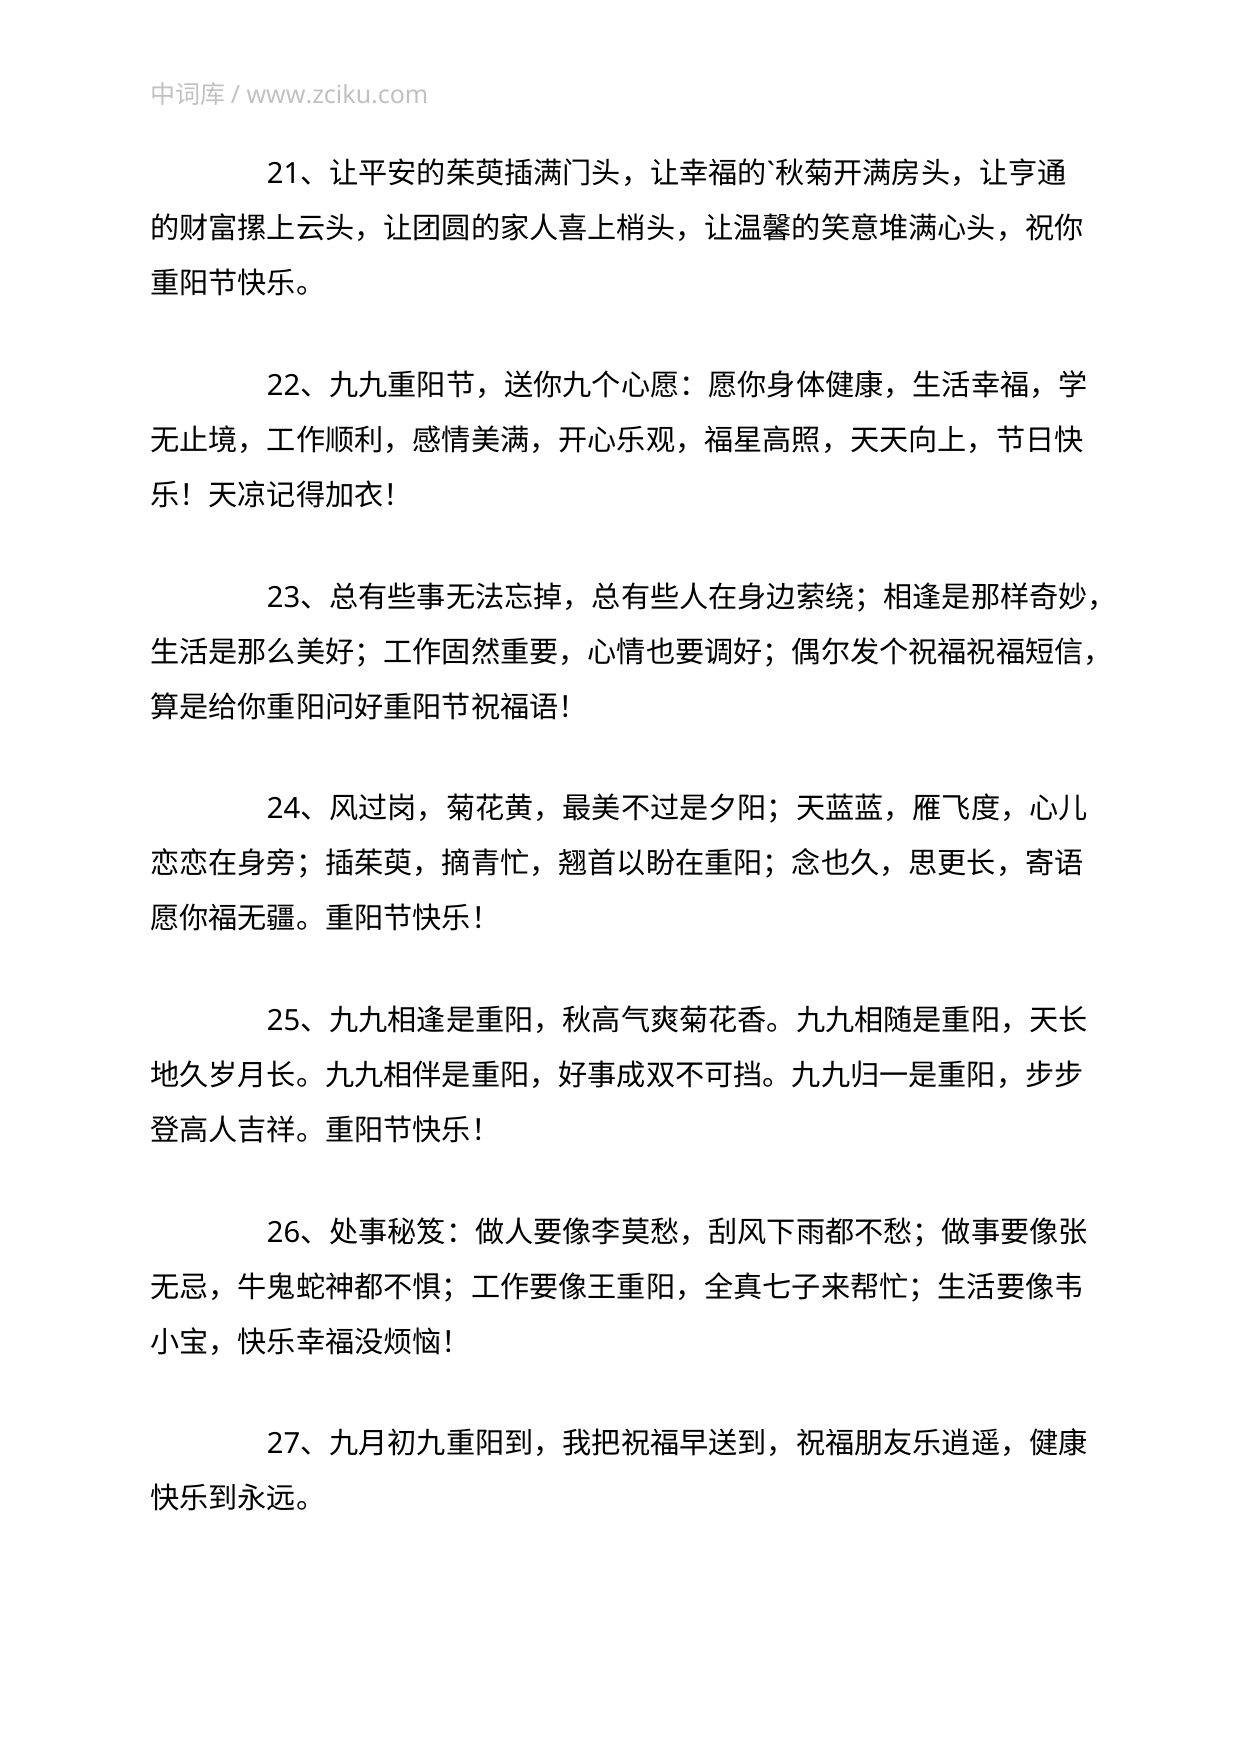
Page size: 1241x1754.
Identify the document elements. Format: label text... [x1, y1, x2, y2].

text 24、风过岗，菊花黄，最美不过是夕阳；天蓝蓝，雁飞度，心儿恋恋在身旁；插茱萸，摘青忙，翘首以盼在重阳；念也久，思更长，寄语愿你福无疆。重阳节快乐！ [150, 785, 1090, 937]
text 21、让平安的茱萸插满门头，让幸福的`秋菊开满房头，让亨通的财富摞上云头，让团圆的家人喜上梢头，让温馨的笑意堆满心头，祝你重阳节快乐。 [150, 150, 1090, 302]
text 23、总有些事无法忘掉，总有些人在身边萦绕；相逢是那样奇妙，生活是那么美好；工作固然重要，心情也要调好；偶尔发个祝福祝福短信，算是给你重阳问好重阳节祝福语！ [150, 573, 1090, 726]
text 22、九九重阳节，送你九个心愿：愿你身体健康，生活幸福，学无止境，工作顺利，感情美满，开心乐观，福星高照，天天向上，节日快乐！天凉记得加衣！ [150, 362, 1090, 514]
text 26、处事秘笈：做人要像李莫愁，刮风下雨都不愁；做事要像张无忌，牛鬼蛇神都不惧；工作要像王重阳，全真七子来帮忙；生活要像韦小宝，快乐幸福没烦恼！ [150, 1208, 1090, 1361]
text 27、九月初九重阳到，我把祝福早送到，祝福朋友乐逍遥，健康快乐到永远。 [150, 1420, 1090, 1517]
text 25、九九相逢是重阳，秋高气爽菊花香。九九相随是重阳，天长地久岁月长。九九相伴是重阳，好事成双不可挡。九九归一是重阳，步步登高人吉祥。重阳节快乐！ [150, 997, 1090, 1149]
